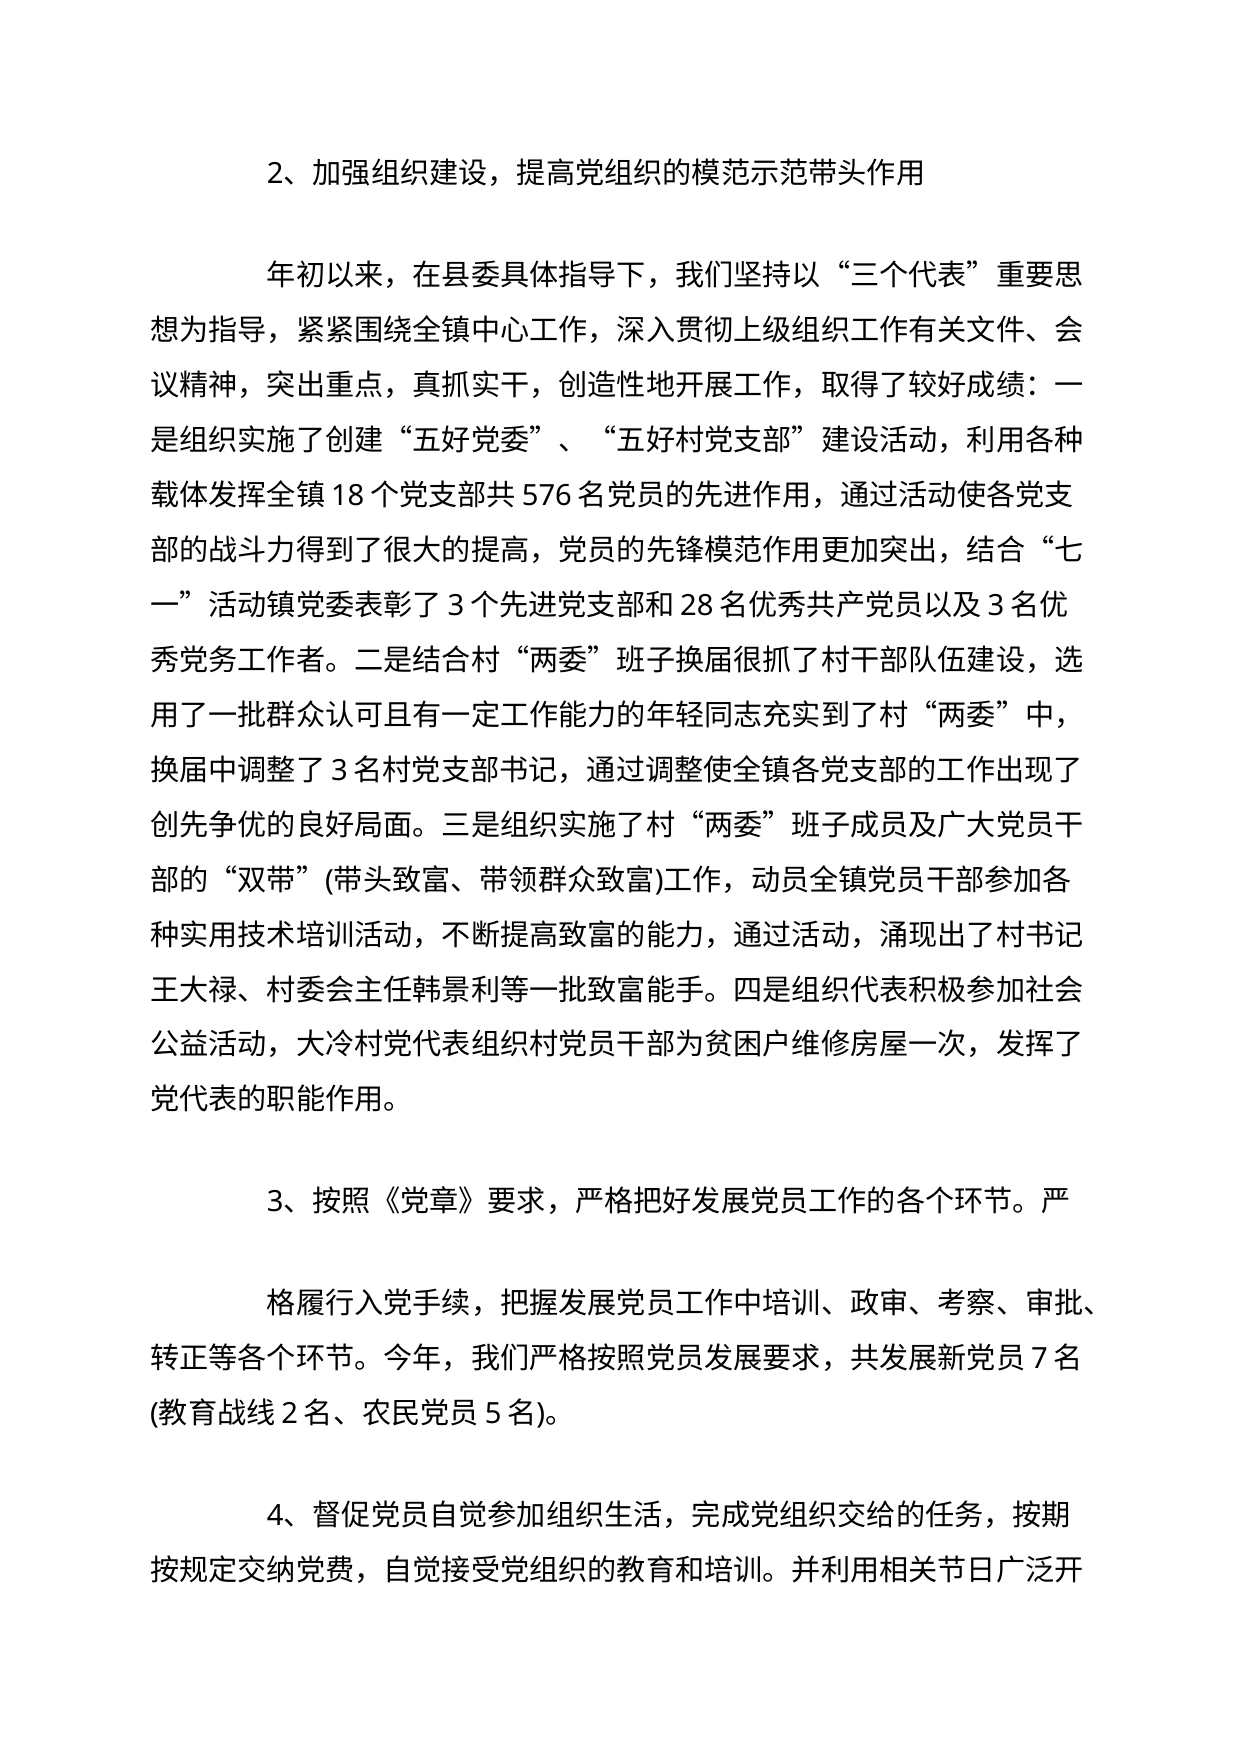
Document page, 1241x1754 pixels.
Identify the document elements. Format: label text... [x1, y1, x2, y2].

text 年初以来，在县委具体指导下，我们坚持以“三个代表”重要思想为指导，紧紧围绕全镇中心工作，深入贯彻上级组织工作有关文件、会议精神，突出重点，真抓实干，创造性地开展工作，取得了较好成绩：一是组织实施了创建“五好党委”、“五好村党支部”建设活动，利用各种载体发挥全镇18个党支部共576名党员的先进作用，通过活动使各党支部的战斗力得到了很大的提高，党员的先锋模范作用更加突出，结合“七一”活动镇党委表彰了3个先进党支部和28名优秀共产党员以及3名优秀党务工作者。二是结合村“两委”班子换届很抓了村干部队伍建设，选用了一批群众认可且有一定工作能力的年轻同志充实到了村“两委”中，换届中调整了3名村党支部书记，通过调整使全镇各党支部的工作出现了创先争优的良好局面。三是组织实施了村“两委”班子成员及广大党员干部的“双带”(带头致富、带领群众致富)工作，动员全镇党员干部参加各种实用技术培训活动，不断提高致富的能力，通过活动，涌现出了村书记王大禄、村委会主任韩景利等一批致富能手。四是组织代表积极参加社会公益活动，大冷村党代表组织村党员干部为贫困户维修房屋一次，发挥了党代表的职能作用。 [150, 252, 1090, 1118]
text 2、加强组织建设，提高党组织的模范示范带头作用 [150, 150, 1090, 192]
text 3、按照《党章》要求，严格把好发展党员工作的各个环节。严 [150, 1178, 1090, 1220]
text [150, 1491, 1090, 1589]
text 格履行入党手续，把握发展党员工作中培训、政审、考察、审批、转正等各个环节。今年，我们严格按照党员发展要求，共发展新党员7名(教育战线2名、农民党员5名)。 [150, 1279, 1090, 1432]
